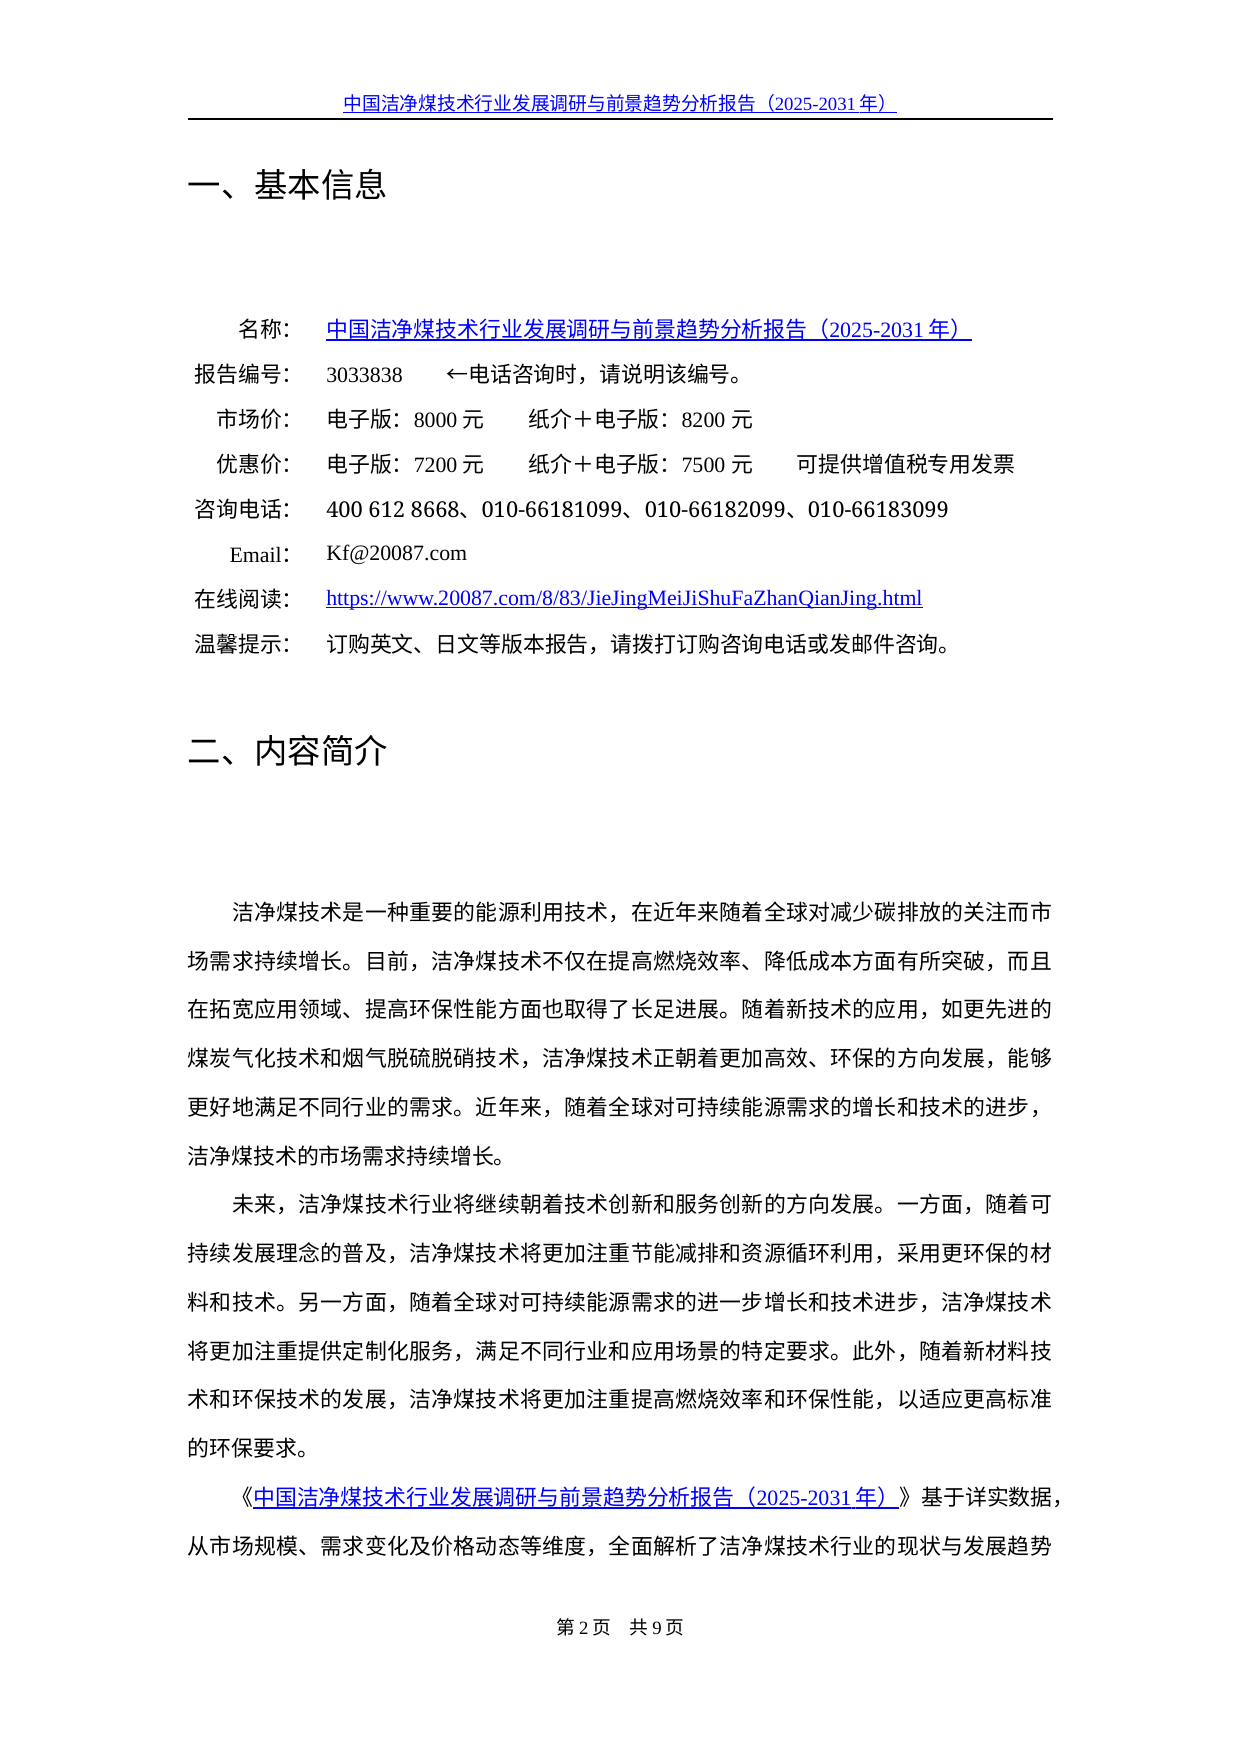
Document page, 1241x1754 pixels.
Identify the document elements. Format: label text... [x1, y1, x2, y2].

title 一、基本信息 [187, 150, 1053, 215]
table_cell 优惠价： [167, 447, 315, 492]
table_cell 电子版：8000 元 纸介＋电子版：8200 元 [315, 402, 1073, 447]
table_cell Email： [167, 537, 315, 582]
title 二、内容简介 [187, 717, 1053, 782]
table_cell [315, 582, 1073, 627]
table_header 名称： [167, 312, 315, 357]
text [187, 894, 1053, 1561]
table_cell 在线阅读： [167, 582, 315, 627]
table_cell 咨询电话： [167, 492, 315, 537]
table_cell 订购英文、日文等版本报告，请拨打订购咨询电话或发邮件咨询。 [315, 627, 1073, 672]
table_cell 3033838 ←电话咨询时，请说明该编号。 [315, 357, 1073, 402]
table_cell 400 612 8668、010-66181099、010-66182099、010-66183099 [315, 492, 1073, 537]
table_cell 报告编号： [167, 357, 315, 402]
table_cell Kf@20087.com [315, 537, 1073, 582]
table_header 中国洁净煤技术行业发展调研与前景趋势分析报告（2025-2031年） [315, 312, 1073, 357]
table_cell 温馨提示： [167, 627, 315, 672]
table_cell 电子版：7200 元 纸介＋电子版：7500 元 可提供增值税专用发票 [315, 447, 1073, 492]
table_cell 市场价： [167, 402, 315, 447]
